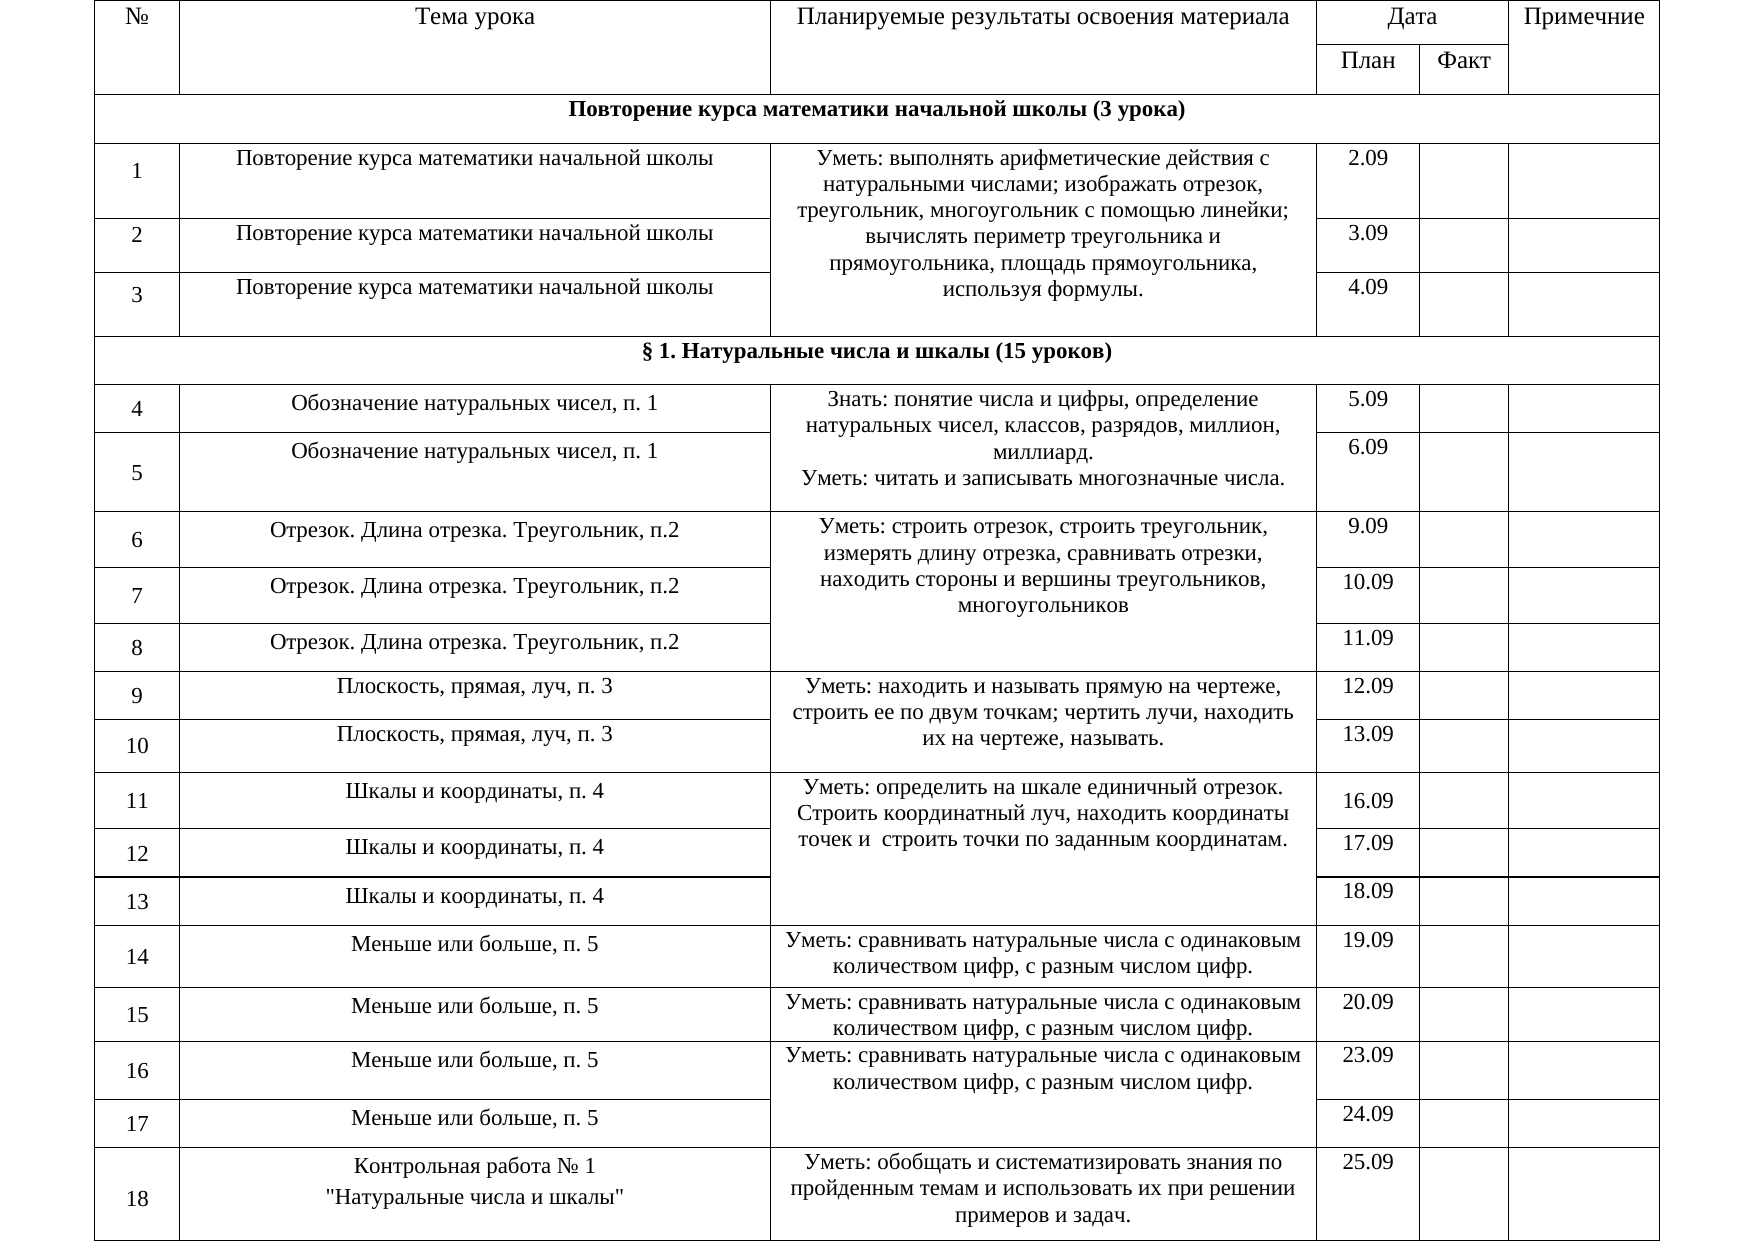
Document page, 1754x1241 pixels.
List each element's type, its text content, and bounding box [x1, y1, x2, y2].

table_cell 13 [95, 878, 179, 925]
table_cell 14 [95, 926, 179, 987]
table_cell 8 [95, 624, 179, 671]
table_cell [1420, 624, 1508, 671]
table_cell 5 [95, 433, 179, 511]
table_cell 15 [95, 988, 179, 1041]
table_cell [1420, 878, 1508, 925]
table_cell [1509, 672, 1659, 719]
table_cell § 1. Натуральные числа и шкалы (15 уроков) [95, 337, 1659, 384]
table_cell Повторение курса математики начальной школы (3 урока) [95, 95, 1659, 142]
table_cell Повторение курса математики начальной школы [180, 273, 770, 336]
table_cell 11 [95, 773, 179, 828]
table_cell Уметь: сравнивать натуральные числа с одинаковым количеством цифр, с разным числом цифр. [771, 988, 1316, 1041]
table_cell 13.09 [1317, 720, 1419, 772]
table_cell 19.09 [1317, 926, 1419, 987]
table_cell [1420, 1042, 1508, 1099]
table_cell [1509, 829, 1659, 876]
table_cell [1420, 672, 1508, 719]
table_cell [1509, 720, 1659, 772]
table_header Примечние [1509, 1, 1659, 94]
table_cell 7 [95, 568, 179, 622]
table_cell 4.09 [1317, 273, 1419, 336]
table_cell 6.09 [1317, 433, 1419, 511]
table_cell Шкалы и координаты, п. 4 [180, 773, 770, 828]
table_cell Меньше или больше, п. 5 [180, 1100, 770, 1147]
table_cell [1509, 1100, 1659, 1147]
table_cell 16.09 [1317, 773, 1419, 828]
table_cell [1420, 433, 1508, 511]
table_cell [1509, 273, 1659, 336]
table_cell 10 [95, 720, 179, 772]
table_cell [1420, 1148, 1508, 1240]
table_cell 2 [95, 219, 179, 272]
table_cell Уметь: сравнивать натуральные числа с одинаковым количеством цифр, с разным числом цифр. [771, 1042, 1316, 1147]
table_cell 10.09 [1317, 568, 1419, 622]
table_cell Плоскость, прямая, луч, п. 3 [180, 672, 770, 719]
table_cell Уметь: строить отрезок, строить треугольник, измерять длину отрезка, сравнивать отрезки, находить стороны и вершины треугольников, многоугольников [771, 512, 1316, 671]
table_cell [1509, 568, 1659, 622]
table_header Планируемые результаты освоения материала [771, 1, 1316, 94]
table_cell 9 [95, 672, 179, 719]
table_cell [1420, 988, 1508, 1041]
table_cell Уметь: определить на шкале единичный отрезок. Строить координатный луч, находить координаты точек и строить точки по заданным координатам. [771, 773, 1316, 925]
table_cell Контрольная работа № 1 "Натуральные числа и шкалы" [180, 1148, 770, 1240]
table_cell Отрезок. Длина отрезка. Треугольник, п.2 [180, 568, 770, 622]
table_cell [1509, 144, 1659, 218]
table_cell [1420, 144, 1508, 218]
table_cell 24.09 [1317, 1100, 1419, 1147]
table_header Тема урока [180, 1, 770, 94]
table_cell [1509, 219, 1659, 272]
table_cell 3 [95, 273, 179, 336]
table_cell [1509, 1148, 1659, 1240]
table_cell 17.09 [1317, 829, 1419, 876]
table_cell [1509, 385, 1659, 432]
table_cell [1509, 988, 1659, 1041]
table_cell [1509, 1042, 1659, 1099]
table_cell Факт [1420, 45, 1508, 94]
table_cell Повторение курса математики начальной школы [180, 144, 770, 218]
table_header № [95, 1, 179, 94]
table_cell [1420, 1100, 1508, 1147]
table_cell Уметь: находить и называть прямую на чертеже, строить ее по двум точкам; чертить лучи, находить их на чертеже, называть. [771, 672, 1316, 772]
table_cell [1509, 512, 1659, 567]
table_cell Уметь: сравнивать натуральные числа с одинаковым количеством цифр, с разным числом цифр. [771, 926, 1316, 987]
table_cell Отрезок. Длина отрезка. Треугольник, п.2 [180, 512, 770, 567]
table_cell 2.09 [1317, 144, 1419, 218]
table_header Дата [1317, 1, 1508, 44]
table_cell Обозначение натуральных чисел, п. 1 [180, 433, 770, 511]
table_cell 6 [95, 512, 179, 567]
table_cell Обозначение натуральных чисел, п. 1 [180, 385, 770, 432]
table_cell 1 [95, 144, 179, 218]
table_cell [1509, 878, 1659, 925]
table_cell 5.09 [1317, 385, 1419, 432]
table_cell Меньше или больше, п. 5 [180, 926, 770, 987]
table_cell Уметь: выполнять арифметические действия с натуральными числами; изображать отрезок, треугольник, многоугольник с помощью линейки; вычислять периметр треугольника и прямоугольника, площадь прямоугольника, используя формулы. [771, 144, 1316, 336]
table_cell [1420, 385, 1508, 432]
table_cell [1420, 829, 1508, 876]
table_cell 18 [95, 1148, 179, 1240]
table_cell [1420, 926, 1508, 987]
table_cell 16 [95, 1042, 179, 1099]
table_cell [1420, 512, 1508, 567]
table_cell 20.09 [1317, 988, 1419, 1041]
table_cell Шкалы и координаты, п. 4 [180, 878, 770, 925]
table_cell [1420, 273, 1508, 336]
table_cell План [1317, 45, 1419, 94]
table_cell Повторение курса математики начальной школы [180, 219, 770, 272]
table_cell [1509, 773, 1659, 828]
table_cell Меньше или больше, п. 5 [180, 1042, 770, 1099]
table_cell [1420, 720, 1508, 772]
table_cell 4 [95, 385, 179, 432]
table_cell 17 [95, 1100, 179, 1147]
table_cell [1509, 926, 1659, 987]
table_cell 9.09 [1317, 512, 1419, 567]
table_cell 12.09 [1317, 672, 1419, 719]
table_cell [1420, 219, 1508, 272]
table_cell Меньше или больше, п. 5 [180, 988, 770, 1041]
table_cell [1509, 624, 1659, 671]
table_cell 23.09 [1317, 1042, 1419, 1099]
table_cell [1420, 773, 1508, 828]
table_cell [1509, 433, 1659, 511]
table_cell Уметь: обобщать и систематизировать знания по пройденным темам и использовать их при решении примеров и задач. [771, 1148, 1316, 1240]
table_cell [1420, 568, 1508, 622]
table_cell Отрезок. Длина отрезка. Треугольник, п.2 [180, 624, 770, 671]
table_cell 25.09 [1317, 1148, 1419, 1240]
table_cell 3.09 [1317, 219, 1419, 272]
table_cell 18.09 [1317, 878, 1419, 925]
table_cell 12 [95, 829, 179, 876]
table_cell 11.09 [1317, 624, 1419, 671]
table_cell Знать: понятие числа и цифры, определение натуральных чисел, классов, разрядов, миллион, миллиард. Уметь: читать и записывать многозначные числа. [771, 385, 1316, 511]
table_cell Плоскость, прямая, луч, п. 3 [180, 720, 770, 772]
table_cell Шкалы и координаты, п. 4 [180, 829, 770, 876]
